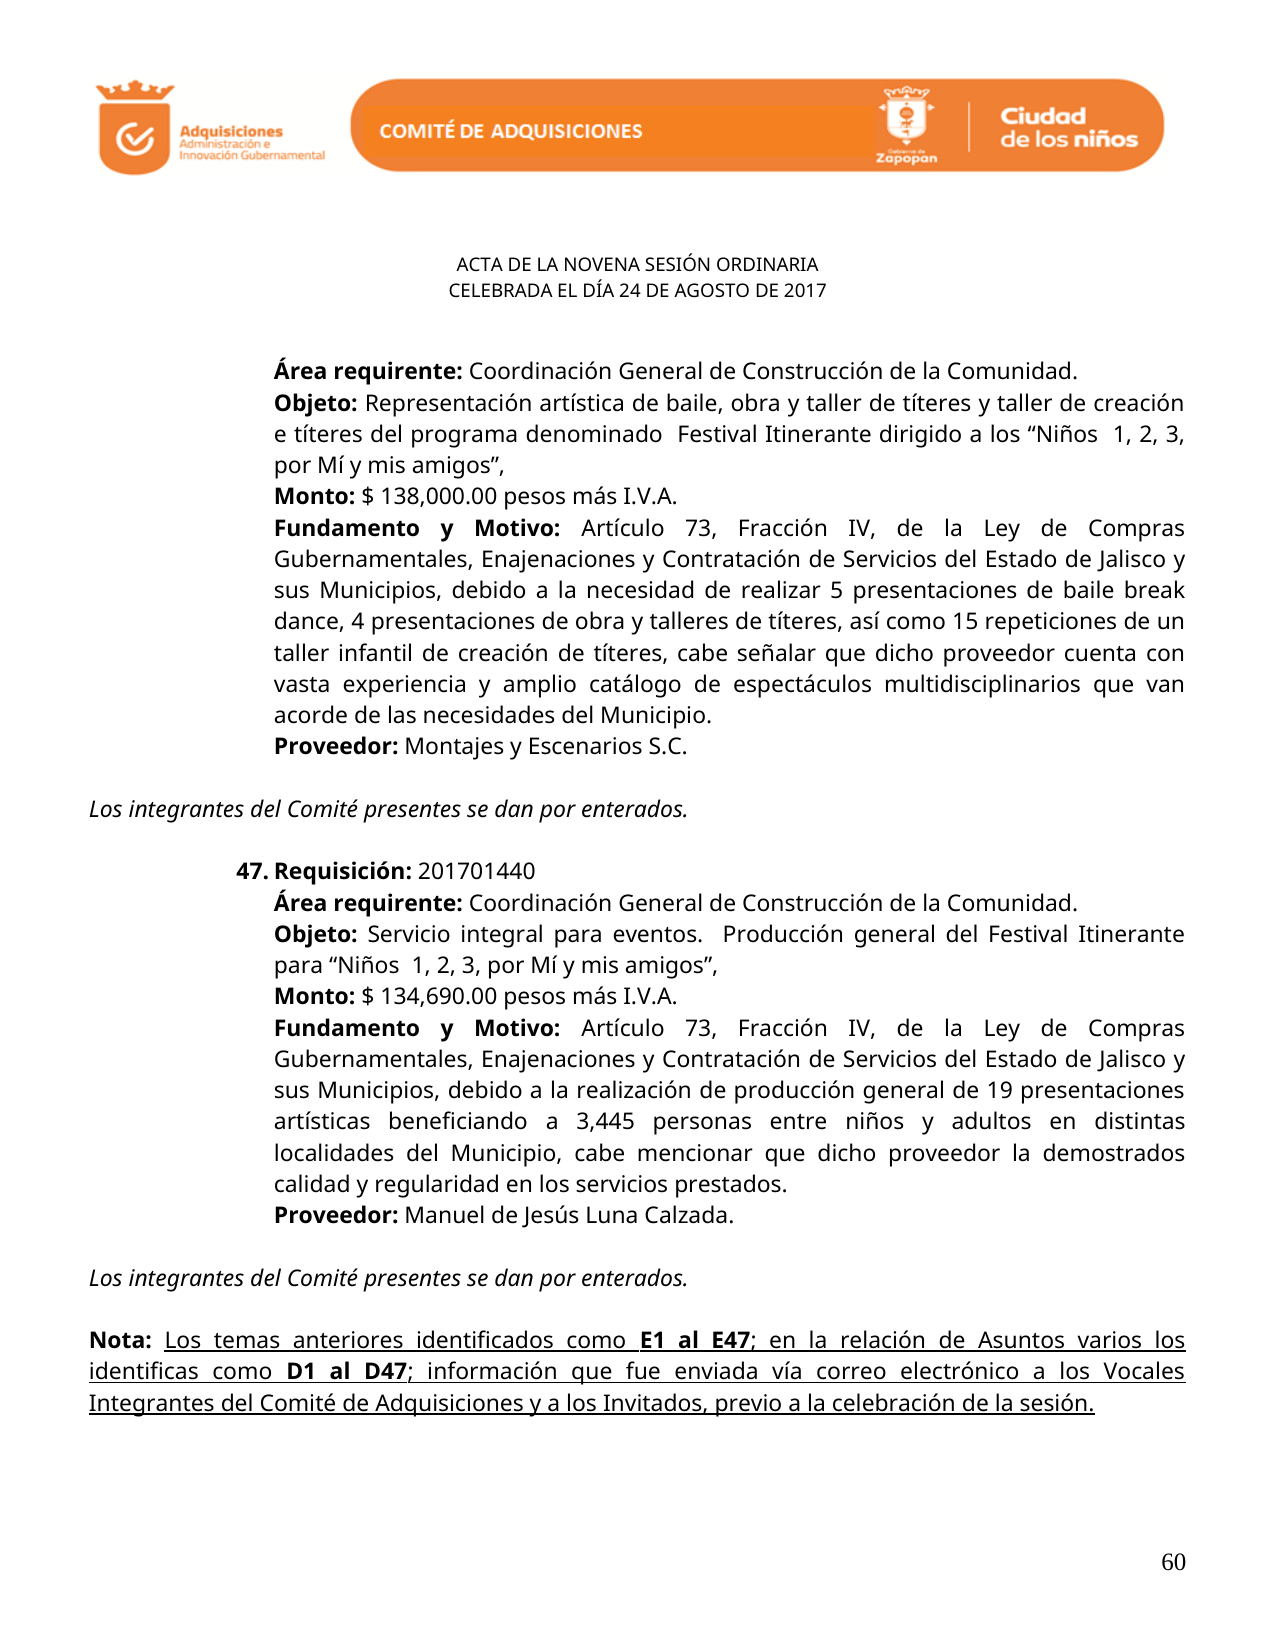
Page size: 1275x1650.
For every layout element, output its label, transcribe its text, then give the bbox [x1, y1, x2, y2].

list Objeto: Servicio integral para eventos. Producción general del Festival Itinerante para “Niños 1, 2, 3, por Mí y mis amigos”, [274, 918, 1186, 980]
list Objeto: Representación artística de baile, obra y taller de títeres y taller de creación e títeres del programa denominado Festival Itinerante dirigido a los “Niños 1, 2, 3, por Mí y mis amigos”, [274, 386, 1186, 480]
list Monto: $ 134,690.00 pesos más I.V.A. [274, 980, 1186, 1011]
list Proveedor: Manuel de Jesús Luna Calzada. [274, 1199, 1186, 1230]
text Los integrantes del Comité presentes se dan por enterados. [89, 793, 1186, 824]
text Los integrantes del Comité presentes se dan por enterados. [89, 1261, 1186, 1293]
list Proveedor: Montajes y Escenarios S.C. [274, 730, 1186, 761]
picture [88, 73, 1172, 178]
list Fundamento y Motivo: Artículo 73, Fracción IV, de la Ley de Compras Gubernamentales, Enajenaciones y Contratación de Servicios del Estado de Jalisco y sus Municipios, debido a la realización de producción general de 19 presentaciones artísticas beneficiando a 3,445 personas entre niños y adultos en distintas localidades del Municipio, cabe mencionar que dicho proveedor la demostrados calidad y regularidad en los servicios prestados. [274, 1011, 1186, 1199]
list Requisición: 201701440 [236, 855, 1186, 886]
list Fundamento y Motivo: Artículo 73, Fracción IV, de la Ley de Compras Gubernamentales, Enajenaciones y Contratación de Servicios del Estado de Jalisco y sus Municipios, debido a la necesidad de realizar 5 presentaciones de baile break dance, 4 presentaciones de obra y talleres de títeres, así como 15 repeticiones de un taller infantil de creación de títeres, cabe señalar que dicho proveedor cuenta con vasta experiencia y amplio catálogo de espectáculos multidisciplinarios que van acorde de las necesidades del Municipio. [274, 511, 1186, 730]
list Área requirente: Coordinación General de Construcción de la Comunidad. [274, 355, 1186, 386]
list Área requirente: Coordinación General de Construcción de la Comunidad. [274, 886, 1186, 918]
text Nota: Los temas anteriores identificados como E1 al E47; en la relación de Asuntos varios los identificas como D1 al D47; información que fue enviada vía correo electrónico a los Vocales Integrantes del Comité de Adquisiciones y a los Invitados, previo a la celebración de la sesión. [89, 1383, 1186, 1418]
text Nota: Los temas anteriores identificados como E1 al E47; en la relación de Asuntos varios los identificas como D1 al D47; información que fue enviada vía correo electrónico a los Vocales Integrantes del Comité de Adquisiciones y a los Invitados, previo a la celebración de la sesión. [89, 1324, 1186, 1382]
list Monto: $ 138,000.00 pesos más I.V.A. [274, 480, 1186, 511]
